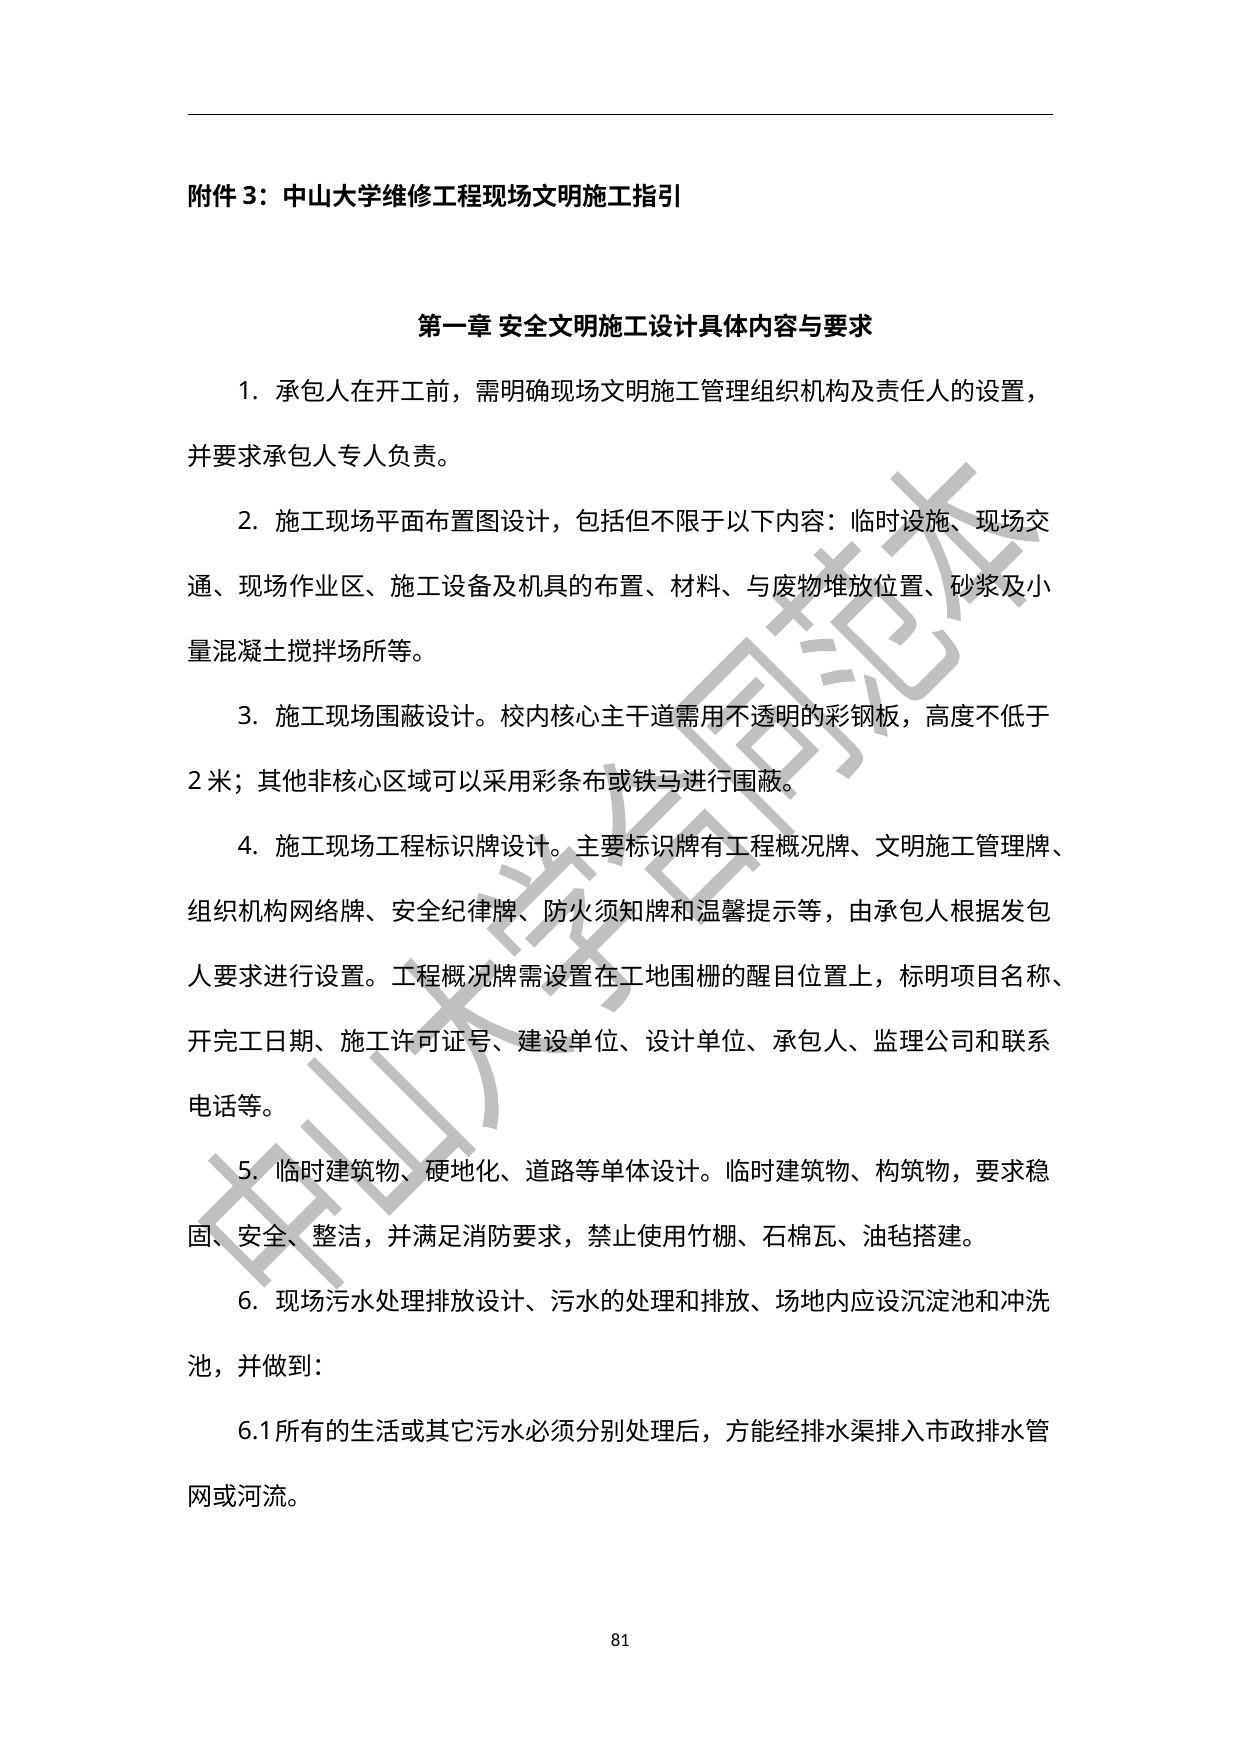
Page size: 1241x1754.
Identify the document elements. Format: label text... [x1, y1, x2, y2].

list 所有的生活或其它污水必须分别处理后，方能经排水渠排入市政排水管网或河流。 [187, 1397, 1053, 1527]
list 现场污水处理排放设计、污水的处理和排放、场地内应设沉淀池和冲洗池，并做到： [187, 1267, 1053, 1397]
list 施工现场围蔽设计。校内核心主干道需用不透明的彩钢板，高度不低于2米；其他非核心区域可以采用彩条布或铁马进行围蔽。 [187, 682, 1053, 812]
list 临时建筑物、硬地化、道路等单体设计。临时建筑物、构筑物，要求稳固、安全、整洁，并满足消防要求，禁止使用竹棚、石棉瓦、油毡搭建。 [187, 1137, 1053, 1267]
list 承包人在开工前，需明确现场文明施工管理组织机构及责任人的设置，并要求承包人专人负责。 [187, 357, 1053, 487]
text 第一章 安全文明施工设计具体内容与要求 [187, 292, 1053, 357]
text 附件3：中山大学维修工程现场文明施工指引 [187, 162, 1053, 227]
list 施工现场工程标识牌设计。主要标识牌有工程概况牌、文明施工管理牌、组织机构网络牌、安全纪律牌、防火须知牌和温馨提示等，由承包人根据发包人要求进行设置。工程概况牌需设置在工地围栅的醒目位置上，标明项目名称、开完工日期、施工许可证号、建设单位、设计单位、承包人、监理公司和联系电话等。 [187, 812, 1053, 1137]
list 施工现场平面布置图设计，包括但不限于以下内容：临时设施、现场交通、现场作业区、施工设备及机具的布置、材料、与废物堆放位置、砂浆及小量混凝土搅拌场所等。 [187, 487, 1053, 682]
